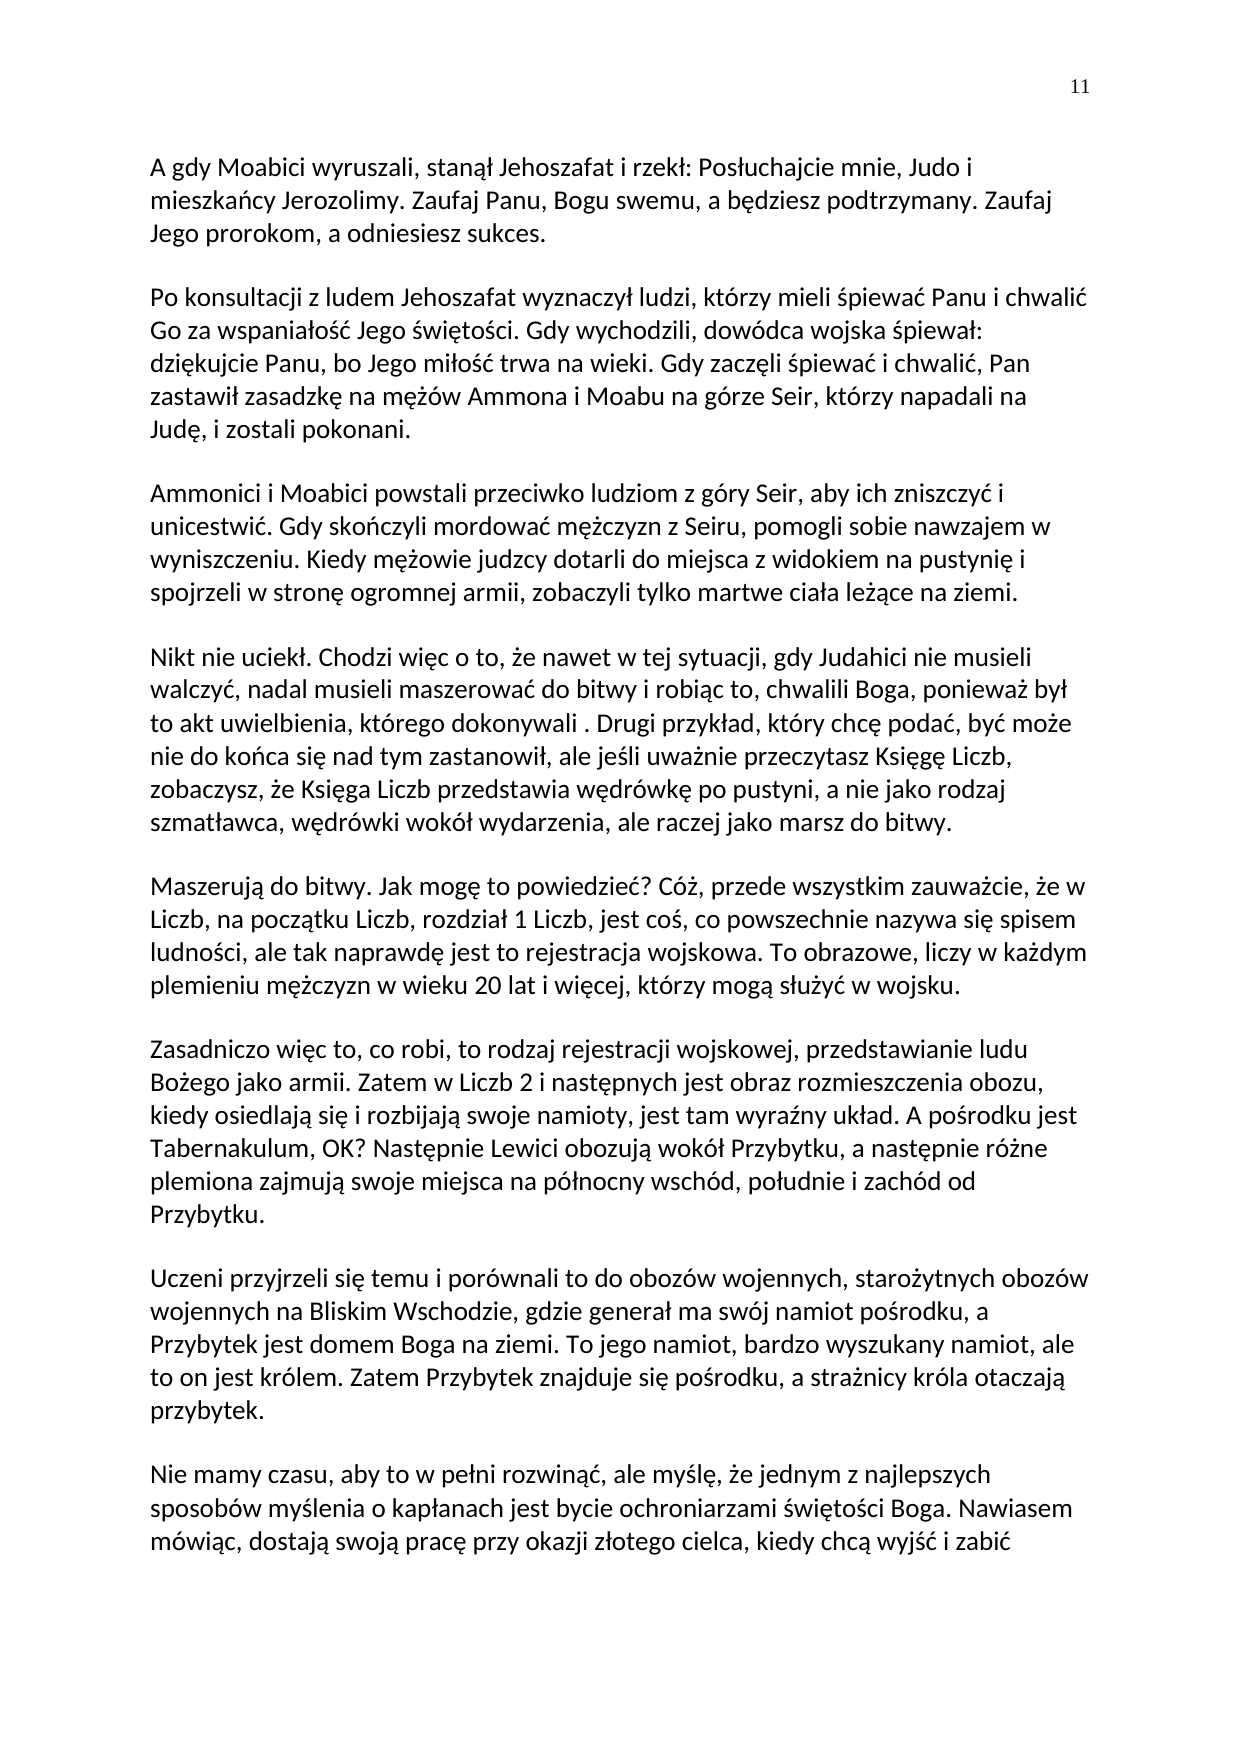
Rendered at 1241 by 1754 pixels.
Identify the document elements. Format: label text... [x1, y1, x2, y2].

text Zasadniczo więc to, co robi, to rodzaj rejestracji wojskowej, przedstawianie ludu Bożego jako armii. Zatem w Liczb 2 i następnych jest obraz rozmieszczenia obozu, kiedy osiedlają się i rozbijają swoje namioty, jest tam wyraźny układ. A pośrodku jest Tabernakulum, OK? Następnie Lewici obozują wokół Przybytku, a następnie różne plemiona zajmują swoje miejsca na północny wschód, południe i zachód od Przybytku. [150, 1032, 1090, 1230]
text Ammonici i Moabici powstali przeciwko ludziom z góry Seir, aby ich zniszczyć i unicestwić. Gdy skończyli mordować mężczyzn z Seiru, pomogli sobie nawzajem w wyniszczeniu. Kiedy mężowie judzcy dotarli do miejsca z widokiem na pustynię i spojrzeli w stronę ogromnej armii, zobaczyli tylko martwe ciała leżące na ziemi. [150, 476, 1090, 608]
text Po konsultacji z ludem Jehoszafat wyznaczył ludzi, którzy mieli śpiewać Panu i chwalić Go za wspaniałość Jego świętości. Gdy wychodzili, dowódca wojska śpiewał: dziękujcie Panu, bo Jego miłość trwa na wieki. Gdy zaczęli śpiewać i chwalić, Pan zastawił zasadzkę na mężów Ammona i Moabu na górze Seir, którzy napadali na Judę, i zostali pokonani. [150, 280, 1090, 445]
text Uczeni przyjrzeli się temu i porównali to do obozów wojennych, starożytnych obozów wojennych na Bliskim Wschodzie, gdzie generał ma swój namiot pośrodku, a Przybytek jest domem Boga na ziemi. To jego namiot, bardzo wyszukany namiot, ale to on jest królem. Zatem Przybytek znajduje się pośrodku, a strażnicy króla otaczają przybytek. [150, 1261, 1090, 1427]
text A gdy Moabici wyruszali, stanął Jehoszafat i rzekł: Posłuchajcie mnie, Judo i mieszkańcy Jerozolimy. Zaufaj Panu, Bogu swemu, a będziesz podtrzymany. Zaufaj Jego prorokom, a odniesiesz sukces. [150, 150, 1090, 249]
text Nikt nie uciekł. Chodzi więc o to, że nawet w tej sytuacji, gdy Judahici nie musieli walczyć, nadal musieli maszerować do bitwy i robiąc to, chwalili Boga, ponieważ był to akt uwielbienia, którego dokonywali . Drugi przykład, który chcę podać, być może nie do końca się nad tym zastanowił, ale jeśli uważnie przeczytasz Księgę Liczb, zobaczysz, że Księga Liczb przedstawia wędrówkę po pustyni, a nie jako rodzaj szmatławca, wędrówki wokół wydarzenia, ale raczej jako marsz do bitwy. [150, 640, 1090, 838]
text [150, 1458, 1090, 1557]
text Maszerują do bitwy. Jak mogę to powiedzieć? Cóż, przede wszystkim zauważcie, że w Liczb, na początku Liczb, rozdział 1 Liczb, jest coś, co powszechnie nazywa się spisem ludności, ale tak naprawdę jest to rejestracja wojskowa. To obrazowe, liczy w każdym plemieniu mężczyzn w wieku 20 lat i więcej, którzy mogą służyć w wojsku. [150, 869, 1090, 1001]
